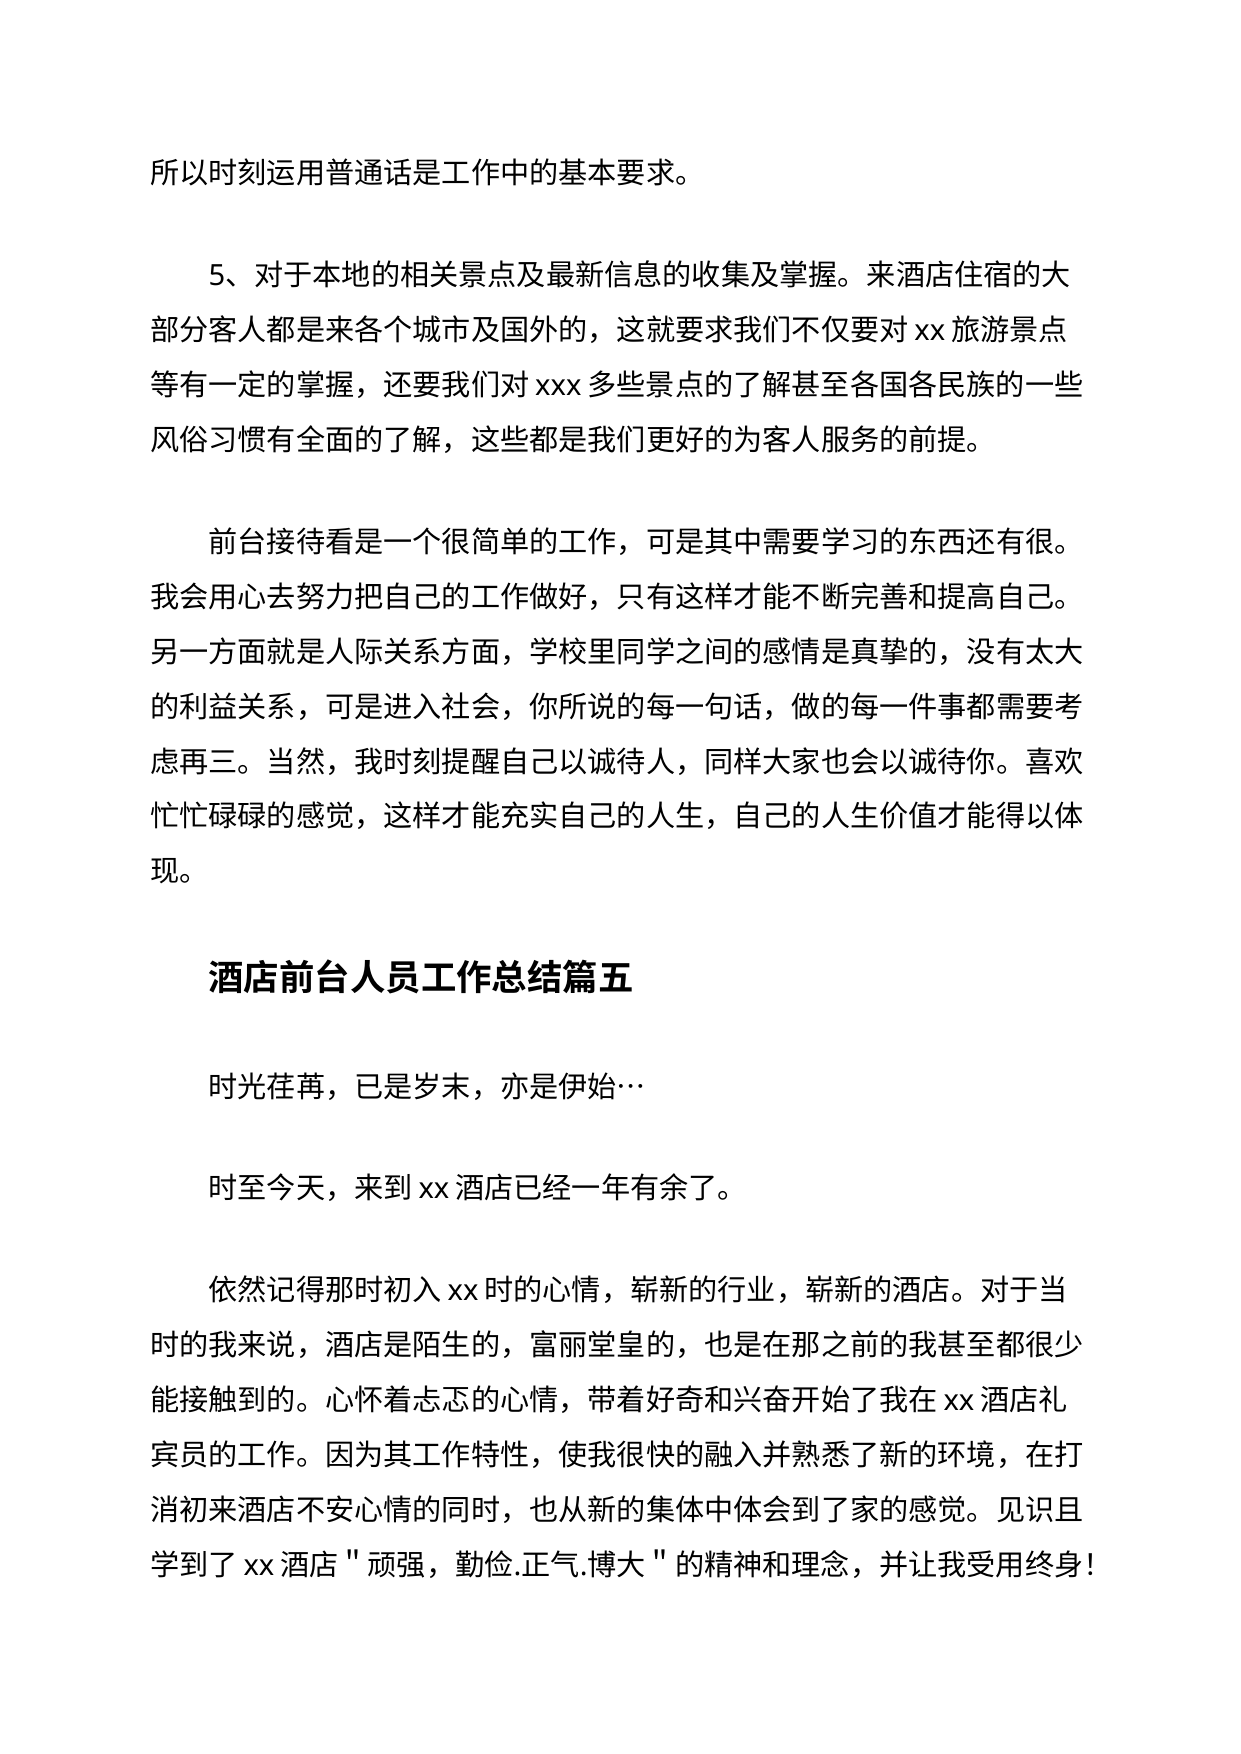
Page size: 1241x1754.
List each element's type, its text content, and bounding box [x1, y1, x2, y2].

text 依然记得那时初入xx时的心情，崭新的行业，崭新的酒店。对于当时的我来说，酒店是陌生的，富丽堂皇的，也是在那之前的我甚至都很少能接触到的。心怀着忐忑的心情，带着好奇和兴奋开始了我在xx酒店礼宾员的工作。因为其工作特性，使我很快的融入并熟悉了新的环境，在打消初来酒店不安心情的同时，也从新的集体中体会到了家的感觉。见识且学到了xx酒店＂顽强，勤俭.正气.博大＂的精神和理念，并让我受用终身！ [150, 1267, 1090, 1584]
text 酒店前台人员工作总结篇五 [150, 950, 1090, 1001]
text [150, 150, 1090, 192]
text 前台接待看是一个很简单的工作，可是其中需要学习的东西还有很。我会用心去努力把自己的工作做好，只有这样才能不断完善和提高自己。另一方面就是人际关系方面，学校里同学之间的感情是真挚的，没有太大的利益关系，可是进入社会，你所说的每一句话，做的每一件事都需要考虑再三。当然，我时刻提醒自己以诚待人，同样大家也会以诚待你。喜欢忙忙碌碌的感觉，这样才能充实自己的人生，自己的人生价值才能得以体现。 [150, 518, 1090, 890]
text 时至今天，来到xx酒店已经一年有余了。 [150, 1165, 1090, 1207]
text 5、对于本地的相关景点及最新信息的收集及掌握。来酒店住宿的大部分客人都是来各个城市及国外的，这就要求我们不仅要对xx旅游景点等有一定的掌握，还要我们对xxx多些景点的了解甚至各国各民族的一些风俗习惯有全面的了解，这些都是我们更好的为客人服务的前提。 [150, 252, 1090, 459]
text 时光荏苒，已是岁末，亦是伊始… [150, 1063, 1090, 1105]
